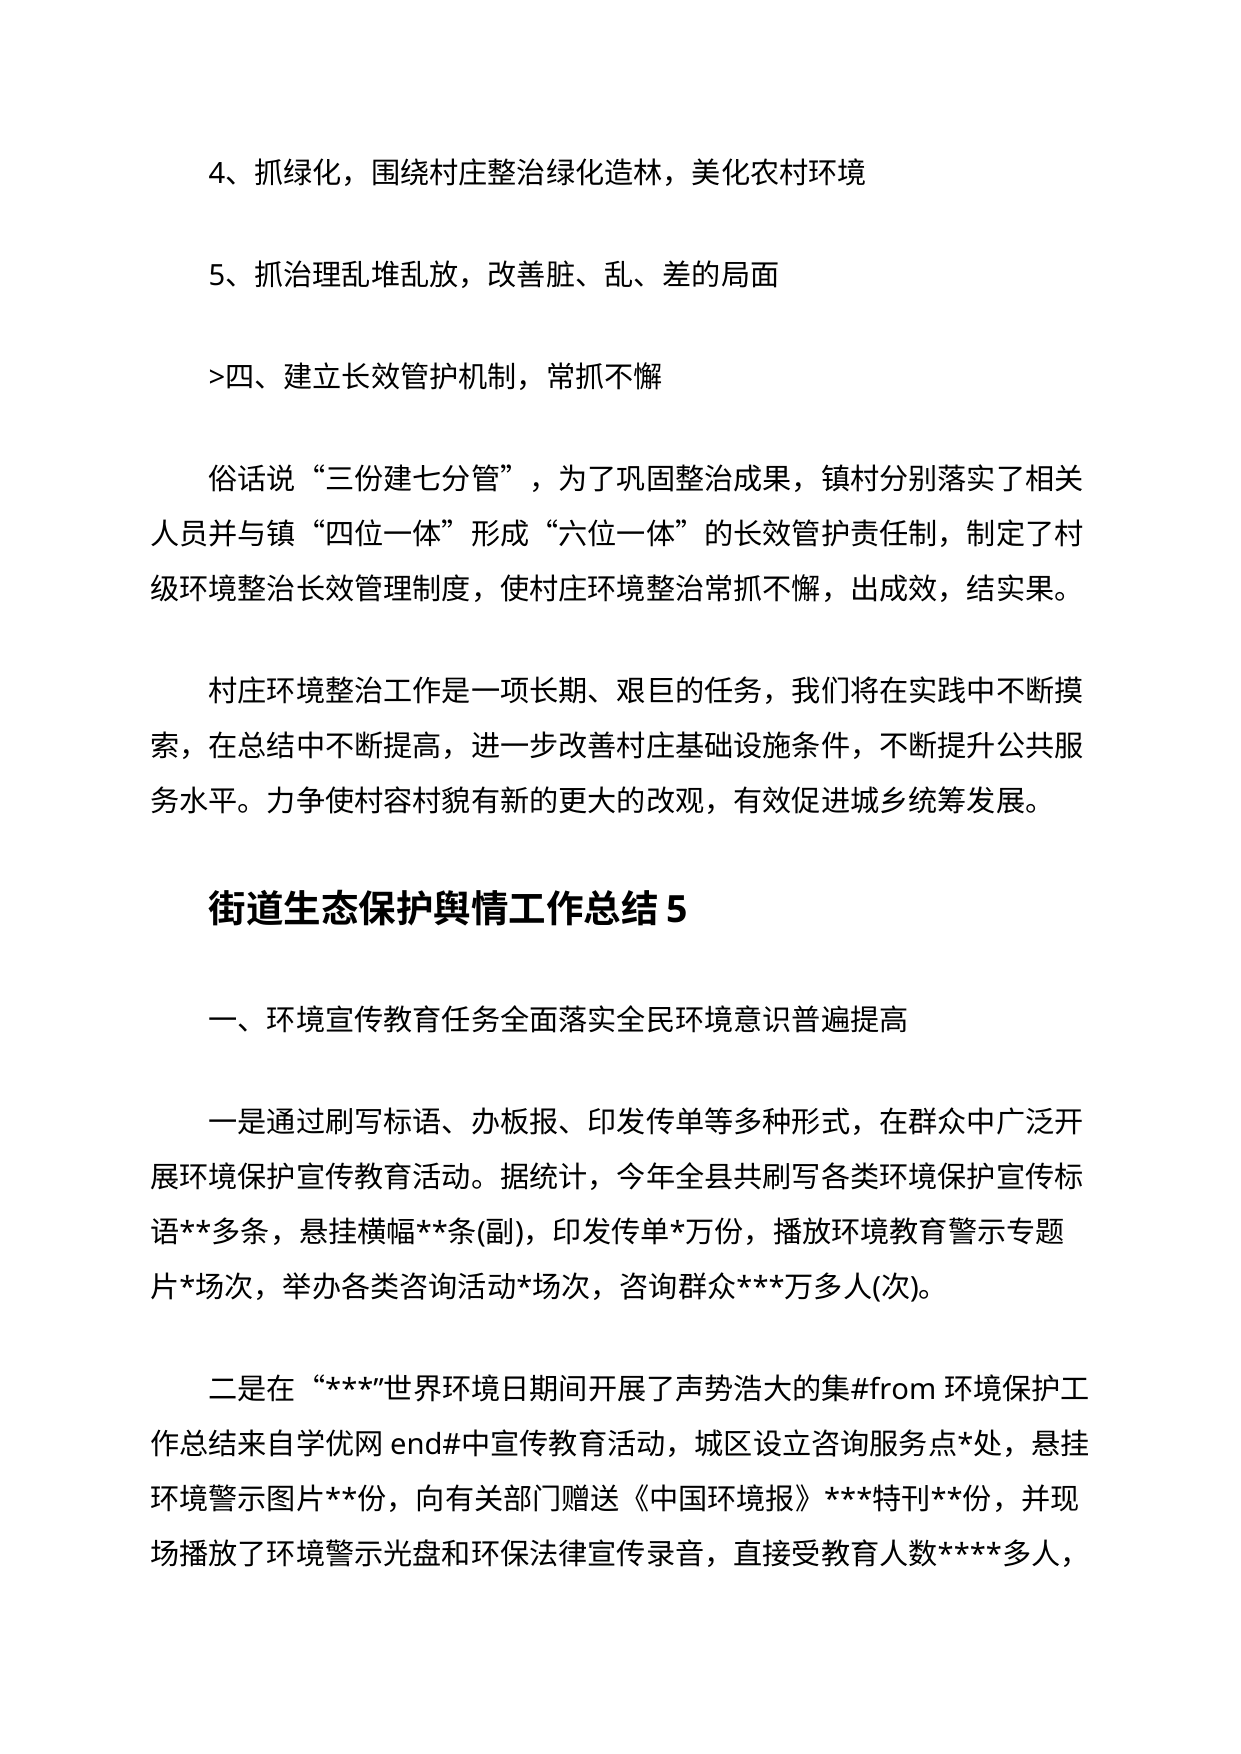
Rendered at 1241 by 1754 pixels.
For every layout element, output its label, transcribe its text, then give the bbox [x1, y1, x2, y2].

text 一是通过刷写标语、办板报、印发传单等多种形式，在群众中广泛开展环境保护宣传教育活动。据统计，今年全县共刷写各类环境保护宣传标语**多条，悬挂横幅**条(副)，印发传单*万份，播放环境教育警示专题片*场次，举办各类咨询活动*场次，咨询群众***万多人(次)。 [150, 1098, 1090, 1306]
text 5、抓治理乱堆乱放，改善脏、乱、差的局面 [150, 252, 1090, 294]
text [150, 1365, 1090, 1573]
text 村庄环境整治工作是一项长期、艰巨的任务，我们将在实践中不断摸索，在总结中不断提高，进一步改善村庄基础设施条件，不断提升公共服务水平。力争使村容村貌有新的更大的改观，有效促进城乡统筹发展。 [150, 667, 1090, 819]
text 4、抓绿化，围绕村庄整治绿化造林，美化农村环境 [150, 150, 1090, 192]
text 一、环境宣传教育任务全面落实全民环境意识普遍提高 [150, 997, 1090, 1039]
text 俗话说“三份建七分管”，为了巩固整治成果，镇村分别落实了相关人员并与镇“四位一体”形成“六位一体”的长效管护责任制，制定了村级环境整治长效管理制度，使村庄环境整治常抓不懈，出成效，结实果。 [150, 456, 1090, 608]
text 街道生态保护舆情工作总结5 [150, 879, 1090, 933]
text >四、建立长效管护机制，常抓不懈 [150, 354, 1090, 396]
